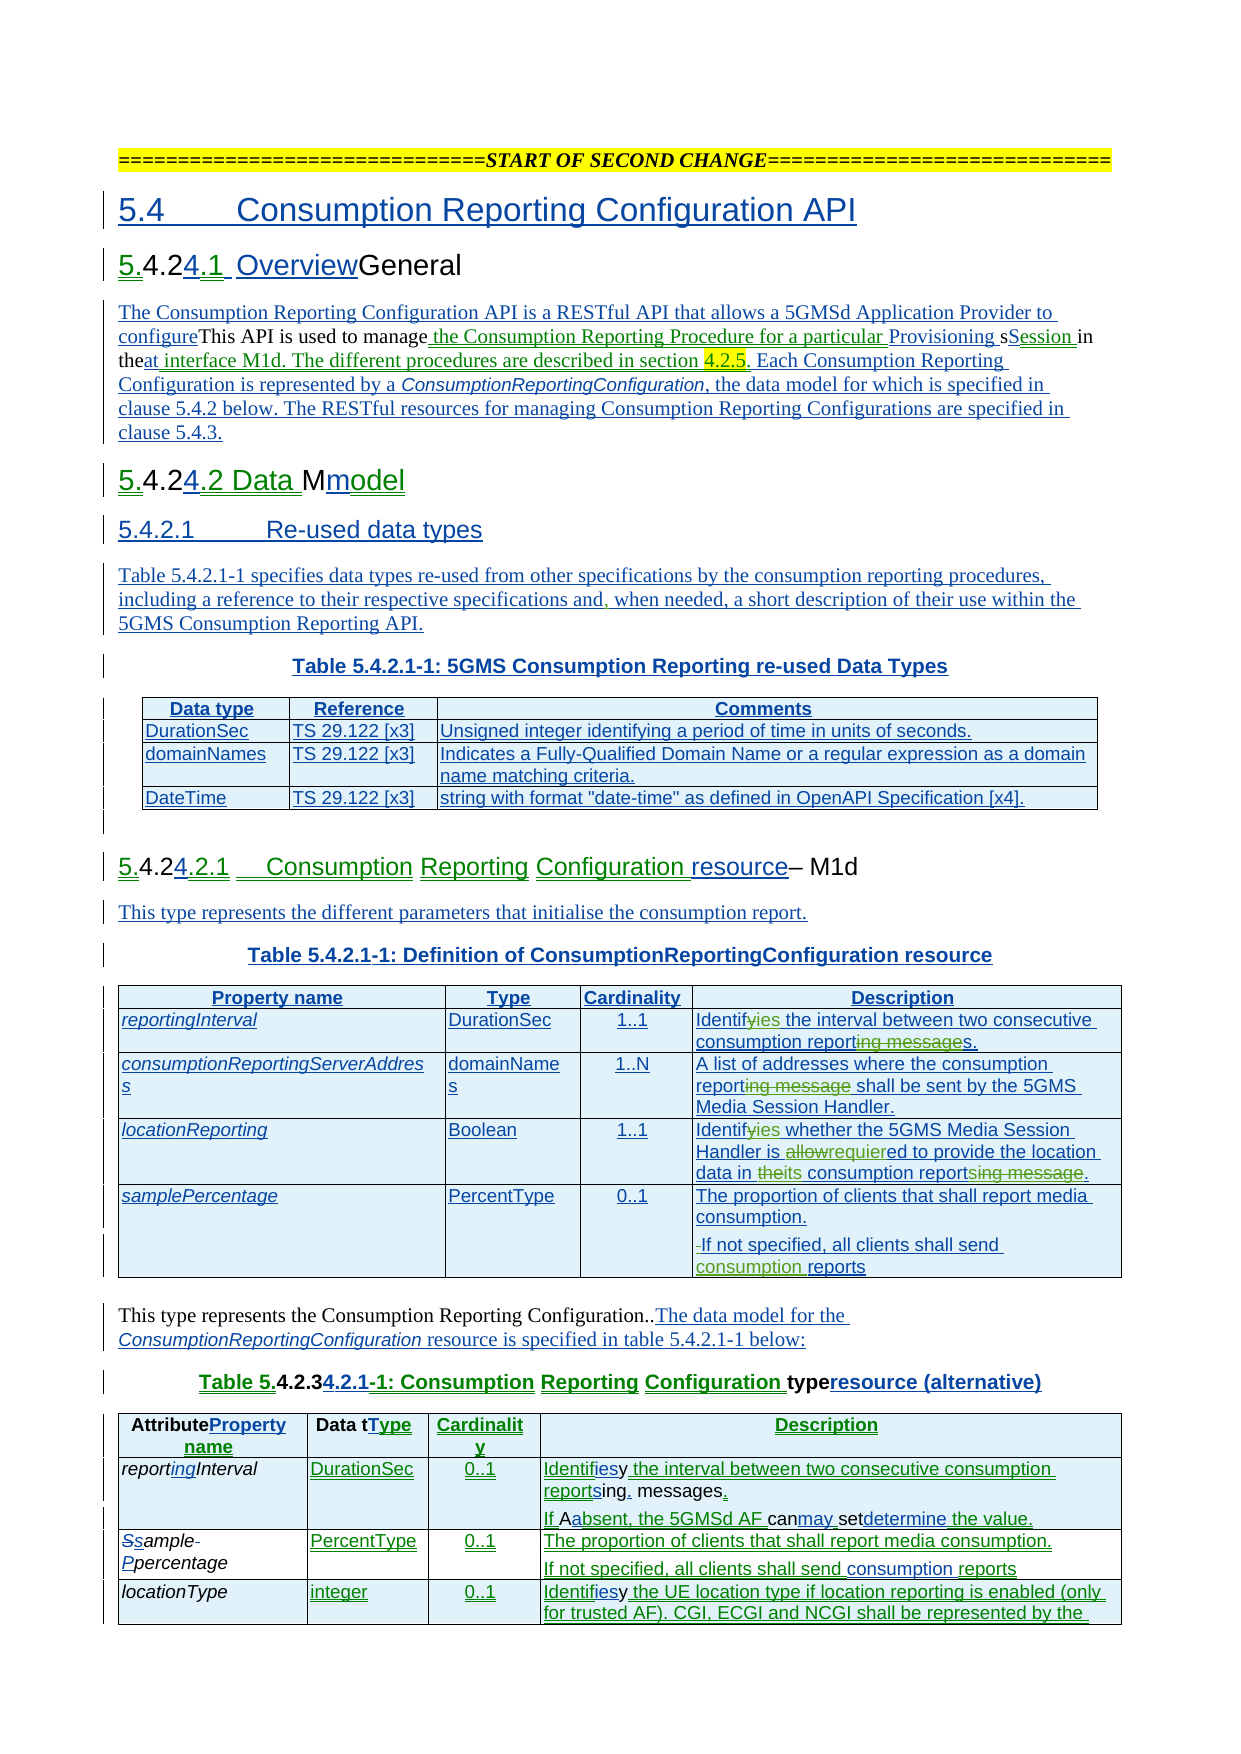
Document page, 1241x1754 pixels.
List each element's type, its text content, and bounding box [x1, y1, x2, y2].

table_cell [308, 1530, 428, 1579]
table_cell [541, 1530, 1121, 1579]
table_cell amplepercentage [119, 1530, 307, 1579]
table_cell [429, 1530, 540, 1579]
